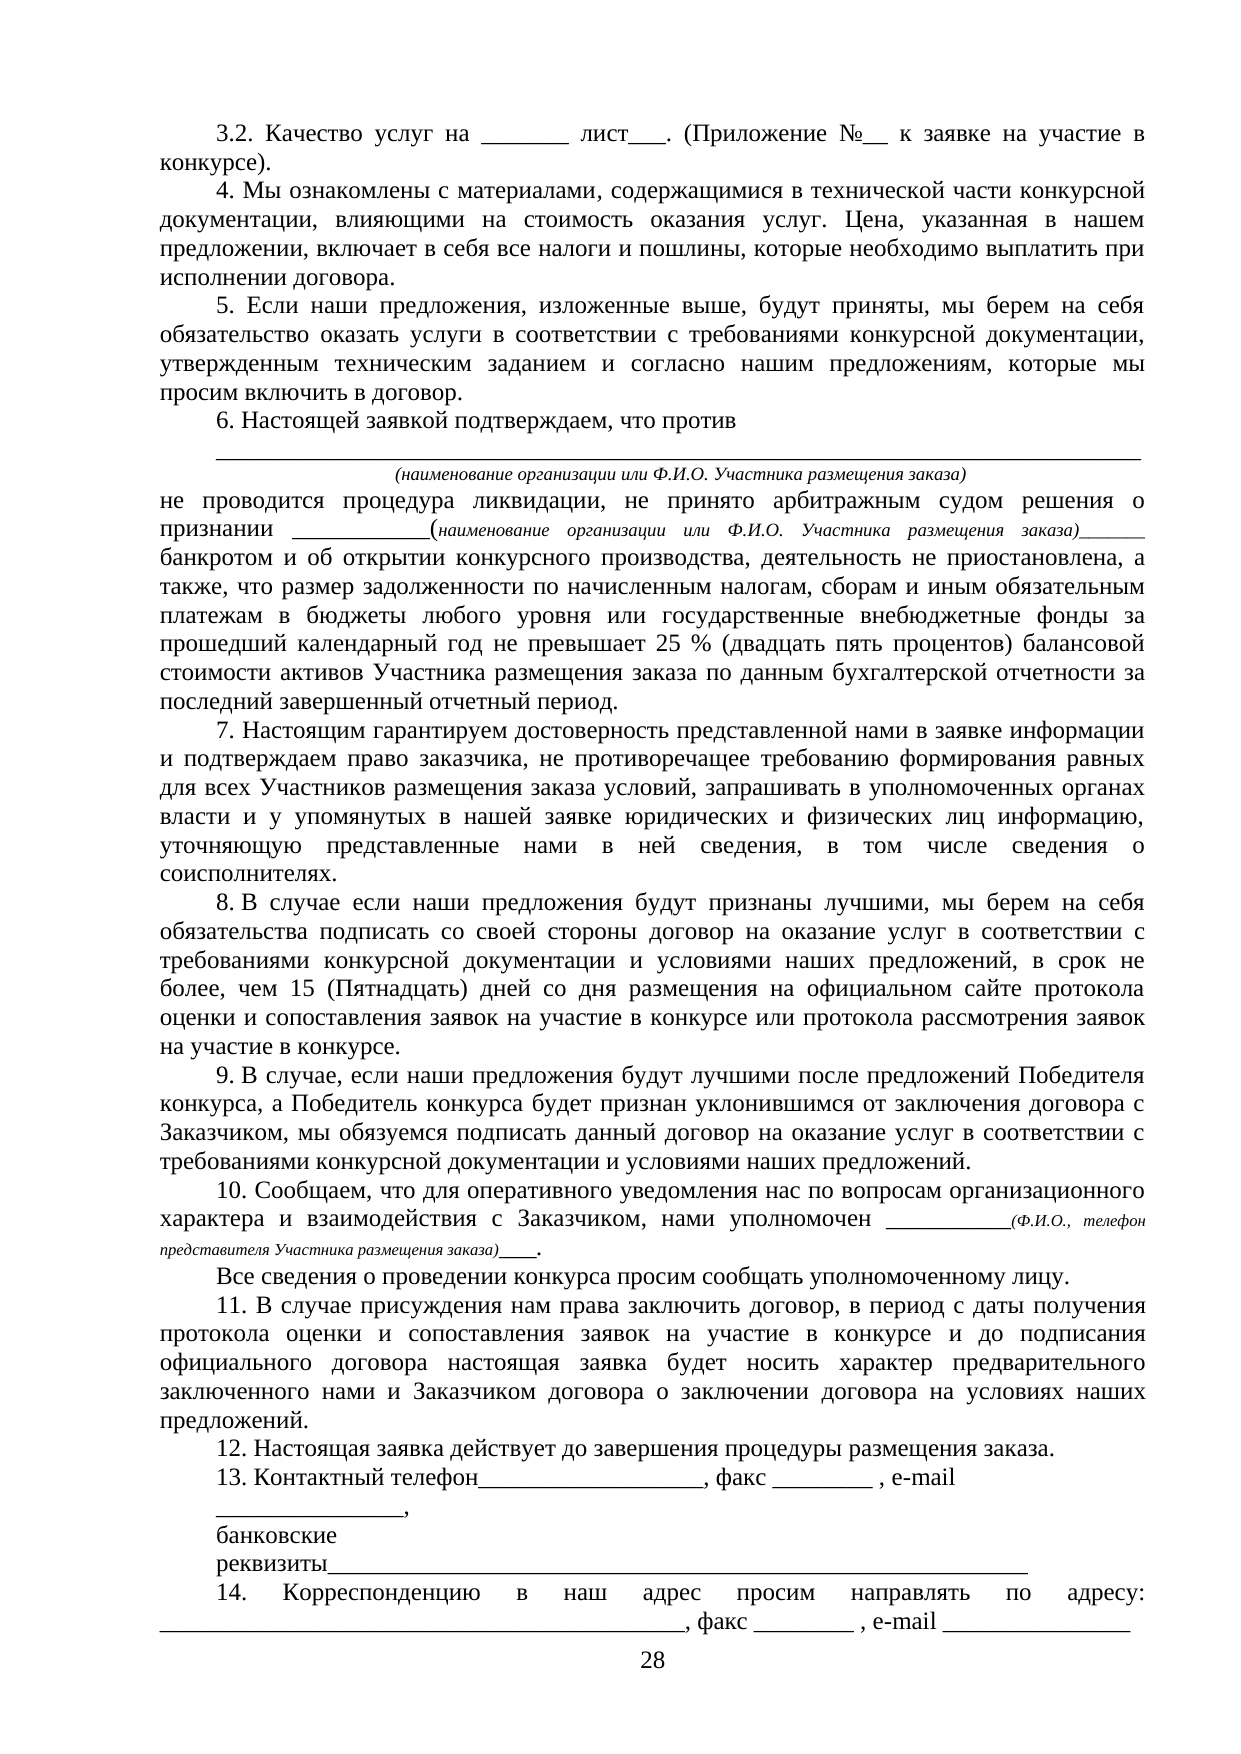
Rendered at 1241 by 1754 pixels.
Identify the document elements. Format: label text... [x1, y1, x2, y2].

text 4. Мы ознакомлены с материалами, содержащимися в технической части конкурсной документации, влияющими на стоимость оказания услуг. Цена, указанная в нашем предложении, включает в себя все налоги и пошлины, которые необходимо выплатить при исполнении договора. [159, 176, 1146, 291]
text банковские реквизиты________________________________________________________ [216, 1520, 1146, 1577]
text 7. Настоящим гарантируем достоверность представленной нами в заявке информации и подтверждаем право заказчика, не противоречащее требованию формирования равных для всех Участников размещения заказа условий, запрашивать в уполномоченных органах власти и у упомянутых в нашей заявке юридических и физических лиц информацию, уточняющую представленные нами в ней сведения, в том числе сведения о соисполнителях. [159, 715, 1146, 887]
text 3.2. Качество услуг на _______ лист___. (Приложение №__ к заявке на участие в конкурсе). [159, 118, 1146, 176]
text (наименование организации или Ф.И.О. Участника размещения заказа) [159, 463, 1146, 485]
text 10. Сообщаем, что для оперативного уведомления нас по вопросам организационного характера и взаимодействия с Заказчиком, нами уполномочен __________(Ф.И.О., телефон представителя Участника размещения заказа)___. [159, 1175, 1146, 1261]
text 14. Корреспонденцию в наш адрес просим направлять по адресу: __________________________________________, факс ________ , e-mail _______________ [159, 1577, 1146, 1635]
text 13. Контактный телефон__________________, факс ________ , e-mail _______________, [216, 1462, 1146, 1520]
text 8. В случае если наши предложения будут признаны лучшими, мы берем на себя обязательства подписать со своей стороны договор на оказание услуг в соответствии с требованиями конкурсной документации и условиями наших предложений, в срок не более, чем 15 (Пятнадцать) дней со дня размещения на официальном сайте протокола оценки и сопоставления заявок на участие в конкурсе или протокола рассмотрения заявок на участие в конкурсе. [159, 887, 1146, 1060]
text 11. В случае присуждения нам права заключить договор, в период с даты получения протокола оценки и сопоставления заявок на участие в конкурсе и до подписания официального договора настоящая заявка будет носить характер предварительного заключенного нами и Заказчиком договора о заключении договора на условиях наших предложений. [159, 1290, 1146, 1433]
text 9. В случае, если наши предложения будут лучшими после предложений Победителя конкурса, а Победитель конкурса будет признан уклонившимся от заключения договора с Заказчиком, мы обязуемся подписать данный договор на оказание услуг в соответствии с требованиями конкурсной документации и условиями наших предложений. [159, 1060, 1146, 1175]
text 6. Настоящей заявкой подтверждаем, что против [159, 406, 1146, 434]
text Все сведения о проведении конкурса просим сообщать уполномоченному лицу. [159, 1261, 1146, 1290]
text не проводится процедура ликвидации, не принято арбитражным судом решения о признании ___________(наименование организации или Ф.И.О. Участника размещения заказа)_______ банкротом и об открытии конкурсного производства, деятельность не приостановлена, а также, что размер задолженности по начисленным налогам, сборам и иным обязательным платежам в бюджеты любого уровня или государственные внебюджетные фонды за прошедший календарный год не превышает 25 % (двадцать пять процентов) балансовой стоимости активов Участника размещения заказа по данным бухгалтерской отчетности за последний завершенный отчетный период. [159, 485, 1146, 715]
text 12. Настоящая заявка действует до завершения процедуры размещения заказа. [159, 1433, 1146, 1462]
text 5. Если наши предложения, изложенные выше, будут приняты, мы берем на себя обязательство оказать услуги в соответствии с требованиями конкурсной документации, утвержденным техническим заданием и согласно нашим предложениям, которые мы просим включить в договор. [159, 291, 1146, 406]
text __________________________________________________________________________ [159, 434, 1146, 463]
